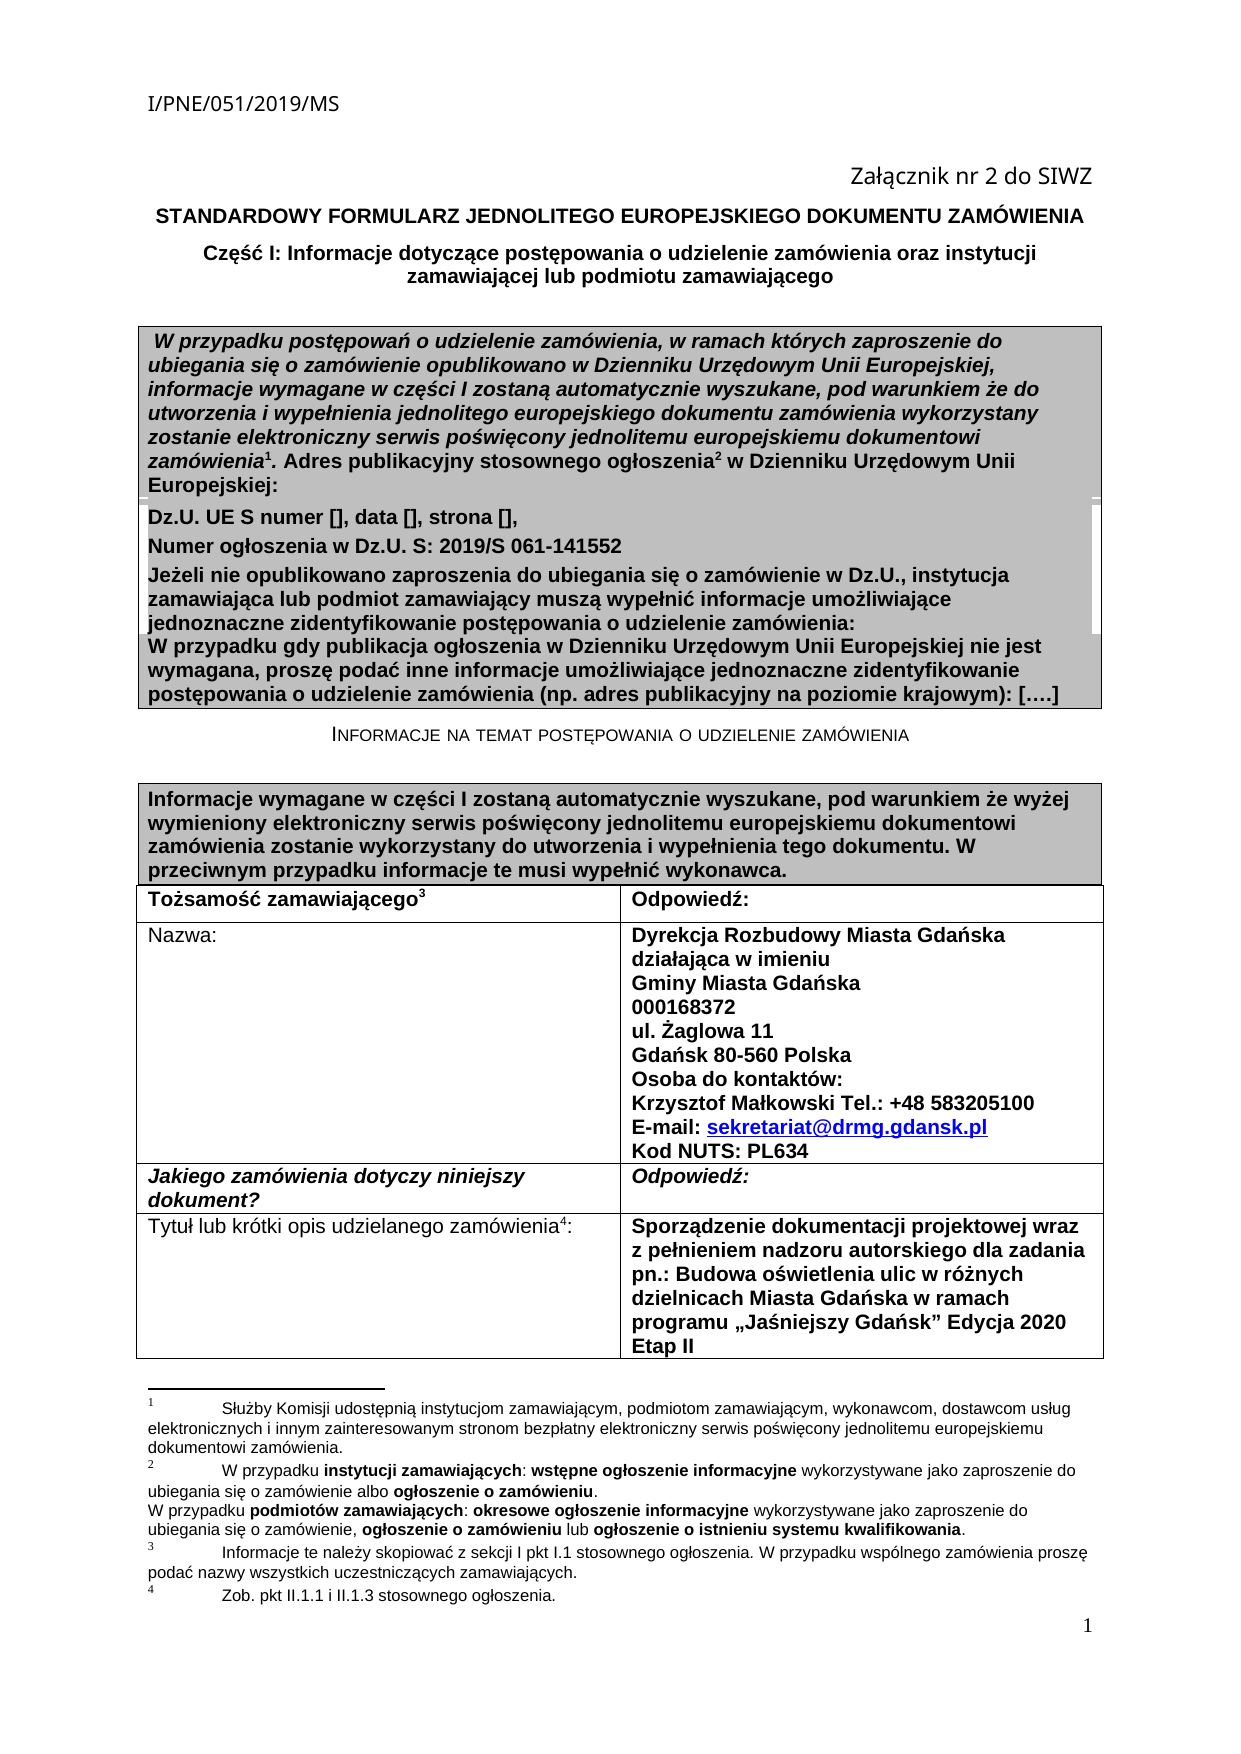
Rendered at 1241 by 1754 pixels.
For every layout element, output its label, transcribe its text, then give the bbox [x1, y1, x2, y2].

text Dz.U. UE S numer [], data [], strona [], [148, 505, 1092, 529]
title Informacje na temat postępowania o udzielenie zamówienia [148, 722, 1092, 746]
text Załącznik nr 2 do SIWZ [148, 160, 1092, 191]
table_header Tożsamość zamawiającego [137, 886, 620, 922]
table_header Odpowiedź: [621, 886, 1103, 922]
text W przypadku gdy publikacja ogłoszenia w Dzienniku Urzędowym Unii Europejskiej nie jest wymagana, proszę podać inne informacje umożliwiające jednoznaczne zidentyfikowanie postępowania o udzielenie zamówienia (np. adres publikacyjny na poziomie krajowym): [….] [139, 631, 1101, 708]
table_cell Sporządzenie dokumentacji projektowej wraz z pełnieniem nadzoru autorskiego dla zadania pn.: Budowa oświetlenia ulic w różnych dzielnicach Miasta Gdańska w ramach programu „Jaśniejszy Gdańsk” Edycja 2020 Etap II [621, 1214, 1103, 1358]
text Numer ogłoszenia w Dz.U. S: 2019/S 061-141552 [148, 534, 1092, 558]
table_cell Nazwa: [137, 923, 620, 1162]
title Część I: Informacje dotyczące postępowania o udzielenie zamówienia oraz instytucji zamawiającej lub podmiotu zamawiającego [148, 240, 1092, 288]
table_cell Jakiego zamówienia dotyczy niniejszy dokument? [137, 1164, 620, 1213]
table_cell Tytuł lub krótki opis udzielanego zamówienia: [137, 1214, 620, 1358]
text W przypadku postępowań o udzielenie zamówienia, w ramach których zaproszenie do ubiegania się o zamówienie opublikowano w Dzienniku Urzędowym Unii Europejskiej, informacje wymagane w części I zostaną automatycznie wyszukane, pod warunkiem że do utworzenia i wypełnienia jednolitego europejskiego dokumentu zamówienia wykorzystany zostanie elektroniczny serwis poświęcony jednolitemu europejskiemu dokumentowi zamówienia. Adres publikacyjny stosownego ogłoszenia w Dzienniku Urzędowym Unii Europejskiej: [139, 327, 1101, 497]
text Jeżeli nie opublikowano zaproszenia do ubiegania się o zamówienie w Dz.U., instytucja zamawiająca lub podmiot zamawiający muszą wypełnić informacje umożliwiające jednoznaczne zidentyfikowanie postępowania o udzielenie zamówienia: [148, 562, 1092, 631]
table_cell Dyrekcja Rozbudowy Miasta Gdańska działająca w imieniu Gminy Miasta Gdańska 000168372 ul. Żaglowa 11 Gdańsk 80-560 Polska Osoba do kontaktów: Krzysztof Małkowski Tel.: +48 583205100 E-mail: sekretariat@drmg.gdansk.pl Kod NUTS: PL634 [621, 923, 1103, 1162]
text Standardowy formularz jednolitego europejskiego dokumentu zamówienia [148, 204, 1092, 228]
table_cell Odpowiedź: [621, 1164, 1103, 1213]
text Informacje wymagane w części I zostaną automatycznie wyszukane, pod warunkiem że wyżej wymieniony elektroniczny serwis poświęcony jednolitemu europejskiemu dokumentowi zamówienia zostanie wykorzystany do utworzenia i wypełnienia tego dokumentu. W przeciwnym przypadku informacje te musi wypełnić wykonawca. [139, 784, 1101, 884]
